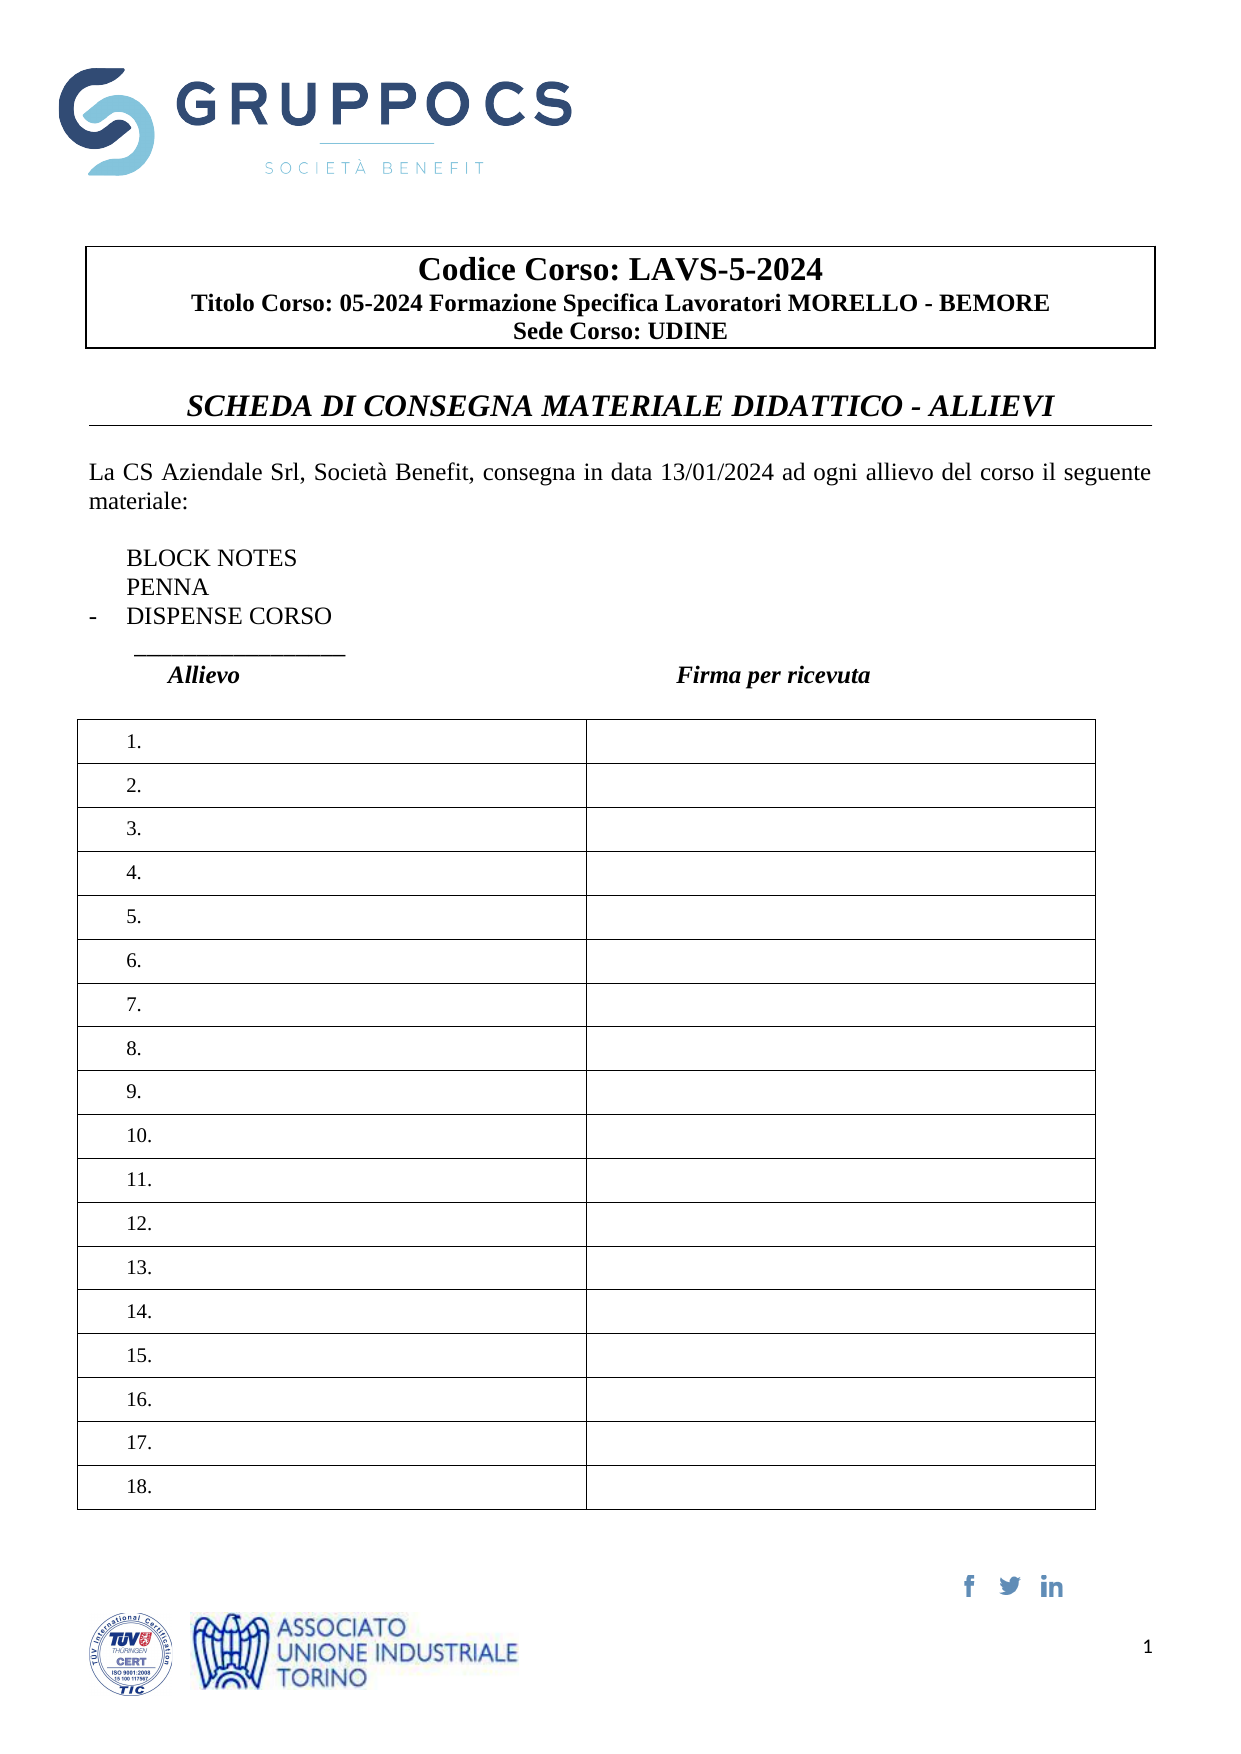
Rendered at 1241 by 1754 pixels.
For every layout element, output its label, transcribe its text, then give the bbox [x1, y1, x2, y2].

table_cell [587, 1115, 1095, 1158]
text Allievo Firma per ricevuta [88, 660, 1152, 689]
picture [964, 1575, 1063, 1597]
table_cell [78, 984, 586, 1026]
table_cell [587, 940, 1095, 982]
table_header [78, 720, 586, 763]
table_cell [78, 1115, 586, 1158]
table_header [587, 720, 1095, 763]
text SCHEDA DI CONSEGNA MATERIALE DIDATTICO - ALLIEVI [88, 387, 1152, 426]
picture [58, 68, 580, 178]
table_cell [587, 1247, 1095, 1289]
text PENNA [126, 572, 1152, 601]
table_cell [78, 1159, 586, 1202]
table_cell [78, 1027, 586, 1070]
table_cell [78, 1422, 586, 1465]
table_cell [78, 940, 586, 982]
table_cell [587, 1290, 1095, 1333]
table_cell [587, 896, 1095, 938]
table_cell [587, 1334, 1095, 1377]
text La CS Aziendale Srl, Società Benefit, consegna in data 13/01/2024 ad ogni allievo del corso il seguente materiale: [88, 457, 1152, 514]
picture [190, 1612, 520, 1690]
table_cell [78, 1466, 586, 1509]
text Titolo Corso: 05-2024 Formazione Specifica Lavoratori MORELLO - BEMORE [88, 288, 1152, 313]
list DISPENSE CORSO [88, 601, 1152, 629]
table_cell [587, 1378, 1095, 1421]
table_cell [587, 1203, 1095, 1246]
table_cell [78, 852, 586, 895]
table_cell [78, 1290, 586, 1333]
table_cell [587, 1027, 1095, 1070]
table_cell [587, 1466, 1095, 1509]
table_cell [587, 764, 1095, 807]
table_cell [78, 1334, 586, 1377]
table_cell [78, 896, 586, 938]
table_cell [78, 808, 586, 851]
table_cell [78, 1378, 586, 1421]
text Codice Corso: LAVS-5-2024 [87, 247, 1154, 288]
table_cell [587, 1159, 1095, 1202]
text BLOCK NOTES [126, 543, 1152, 572]
table_cell [78, 1247, 586, 1289]
table_cell [587, 984, 1095, 1026]
table_cell [78, 764, 586, 807]
table_cell [78, 1071, 586, 1114]
table_cell [587, 1422, 1095, 1465]
table_cell [78, 1203, 586, 1246]
picture [89, 1613, 173, 1696]
table_cell [587, 1071, 1095, 1114]
table_cell [587, 808, 1095, 851]
text _________________ [88, 629, 1152, 660]
table_cell [587, 852, 1095, 895]
text Sede Corso: UDINE [87, 313, 1154, 347]
